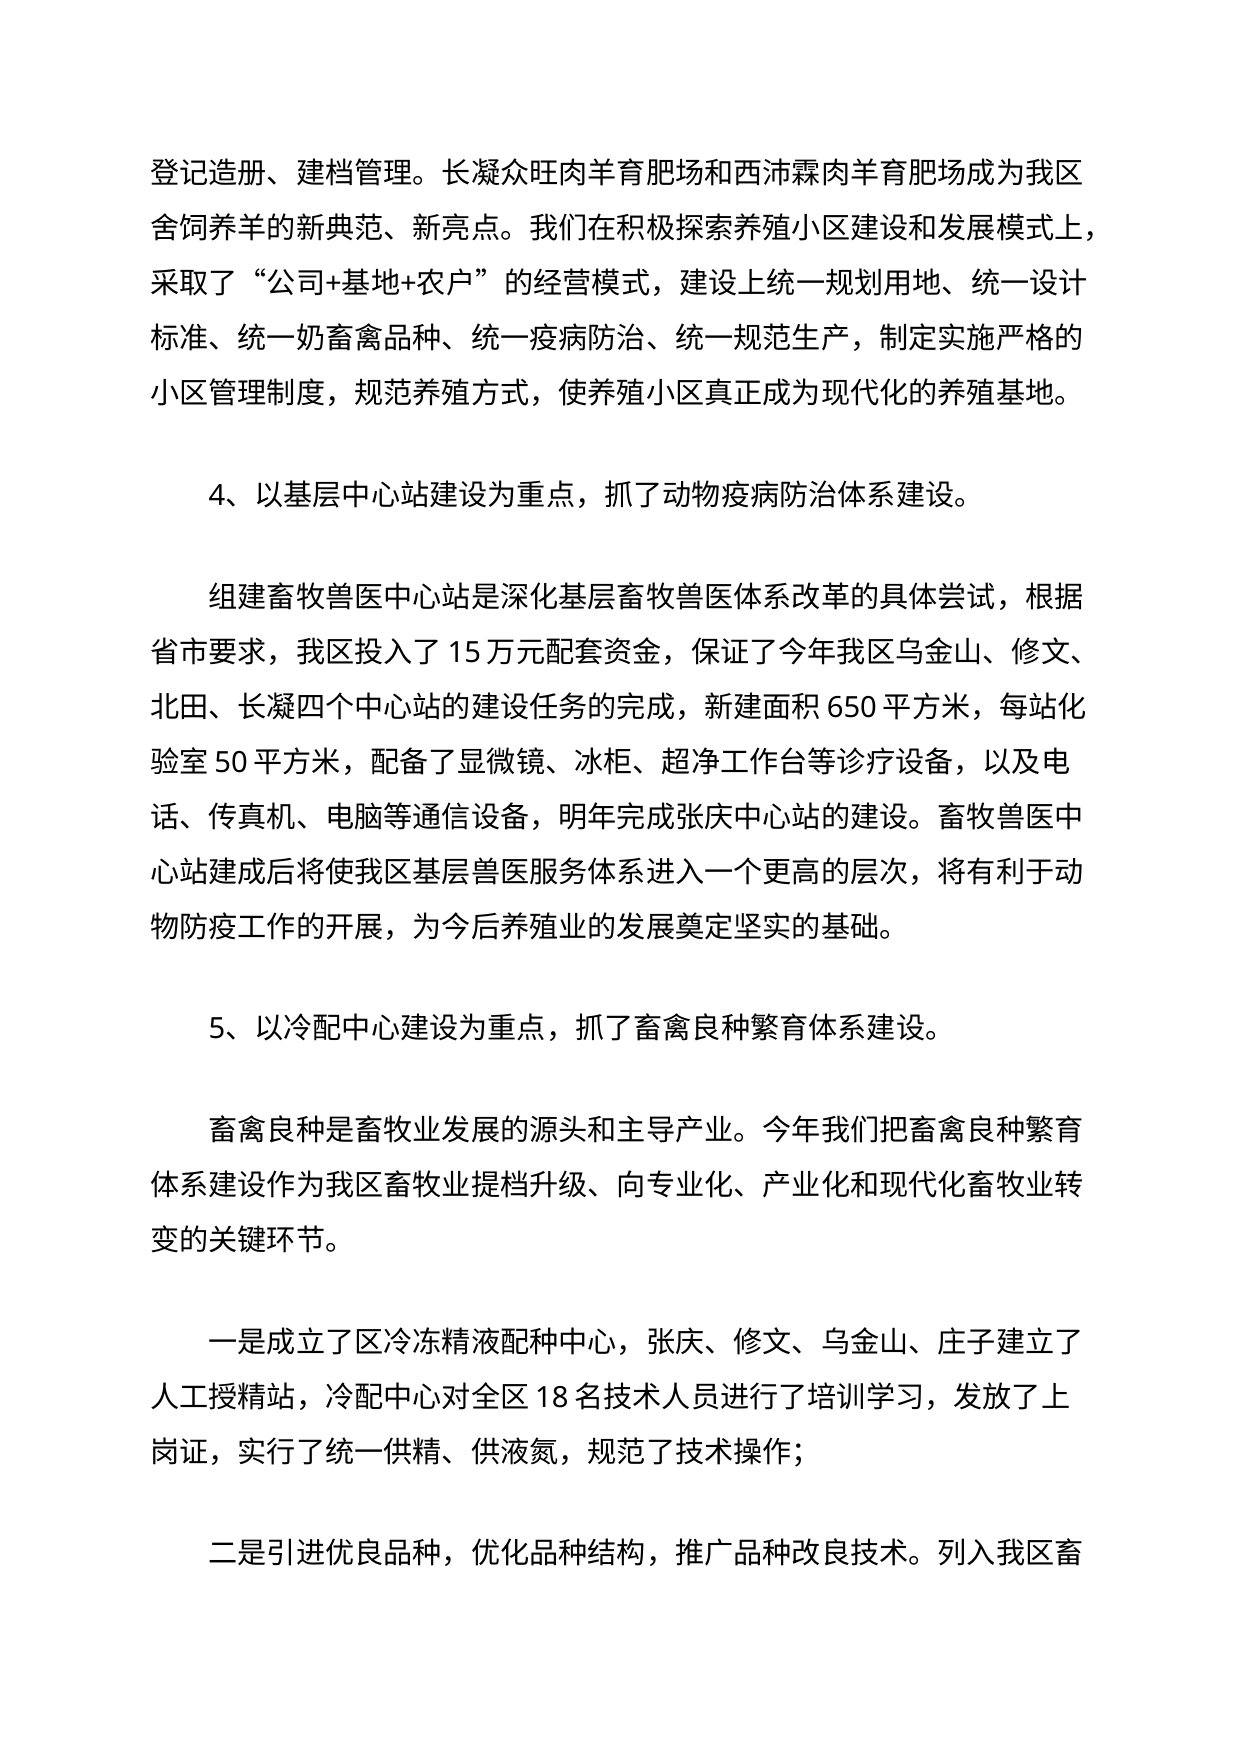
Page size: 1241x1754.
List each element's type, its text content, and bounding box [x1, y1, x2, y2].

text 4、以基层中心站建设为重点，抓了动物疫病防治体系建设。 [150, 471, 1090, 514]
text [150, 1530, 1090, 1572]
text 一是成立了区冷冻精液配种中心，张庆、修文、乌金山、庄子建立了人工授精站，冷配中心对全区18名技术人员进行了培训学习，发放了上岗证，实行了统一供精、供液氮，规范了技术操作； [150, 1318, 1090, 1471]
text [150, 150, 1090, 412]
text 组建畜牧兽医中心站是深化基层畜牧兽医体系改革的具体尝试，根据省市要求，我区投入了15万元配套资金，保证了今年我区乌金山、修文、北田、长凝四个中心站的建设任务的完成，新建面积650平方米，每站化验室50平方米，配备了显微镜、冰柜、超净工作台等诊疗设备，以及电话、传真机、电脑等通信设备，明年完成张庆中心站的建设。畜牧兽医中心站建成后将使我区基层兽医服务体系进入一个更高的层次，将有利于动物防疫工作的开展，为今后养殖业的发展奠定坚实的基础。 [150, 573, 1090, 945]
text 5、以冷配中心建设为重点，抓了畜禽良种繁育体系建设。 [150, 1005, 1090, 1047]
text 畜禽良种是畜牧业发展的源头和主导产业。今年我们把畜禽良种繁育体系建设作为我区畜牧业提档升级、向专业化、产业化和现代化畜牧业转变的关键环节。 [150, 1107, 1090, 1259]
